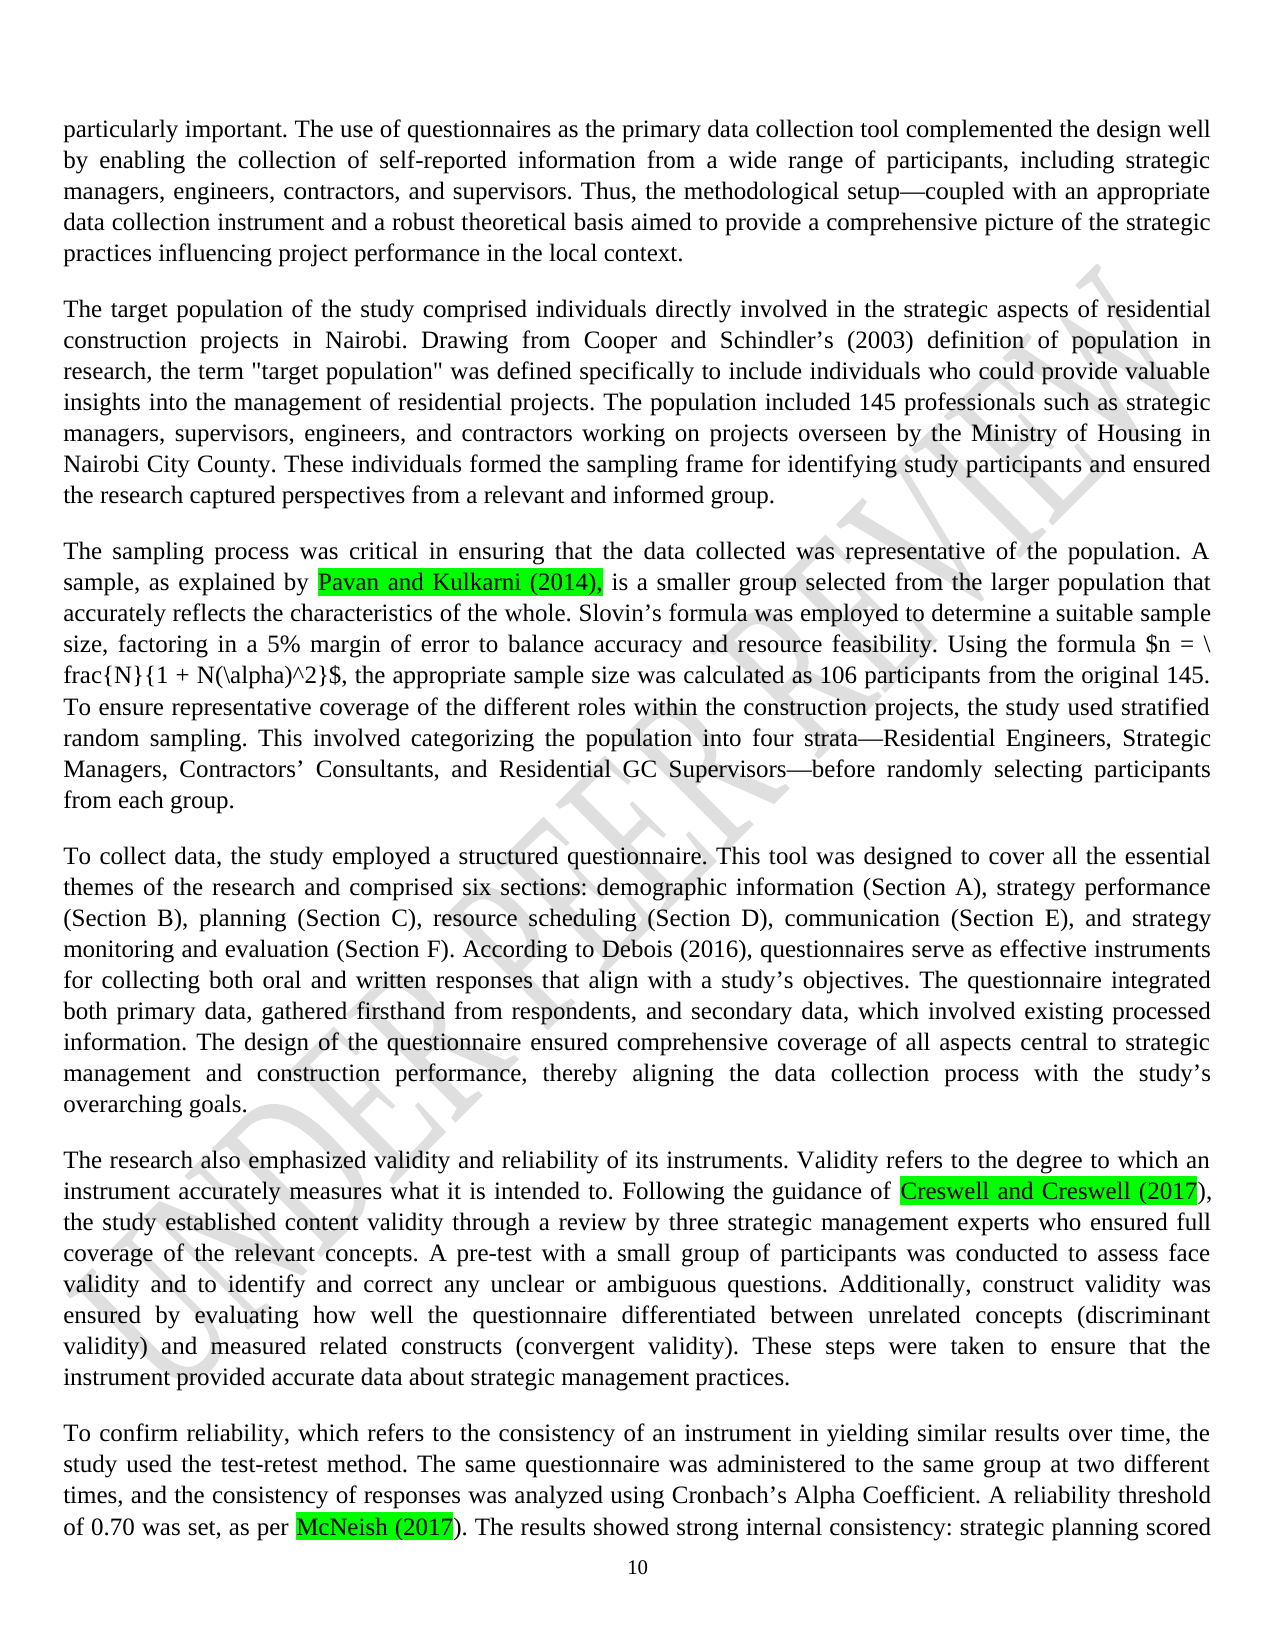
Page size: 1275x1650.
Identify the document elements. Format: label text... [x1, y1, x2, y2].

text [63, 114, 1212, 267]
text To collect data, the study employed a structured questionnaire. This tool was designed to cover all the essential themes of the research and comprised six sections: demographic information (Section A), strategy performance (Section B), planning (Section C), resource scheduling (Section D), communication (Section E), and strategy monitoring and evaluation (Section F). According to Debois (2016), questionnaires serve as effective instruments for collecting both oral and written responses that align with a study’s objectives. The questionnaire integrated both primary data, gathered firsthand from respondents, and secondary data, which involved existing processed information. The design of the questionnaire ensured comprehensive coverage of all aspects central to strategic management and construction performance, thereby aligning the data collection process with the study’s overarching goals. [63, 841, 1212, 1118]
text The target population of the study comprised individuals directly involved in the strategic aspects of residential construction projects in Nairobi. Drawing from Cooper and Schindler’s (2003) definition of population in research, the term "target population" was defined specifically to include individuals who could provide valuable insights into the management of residential projects. The population included 145 professionals such as strategic managers, supervisors, engineers, and contractors working on projects overseen by the Ministry of Housing in Nairobi City County. These individuals formed the sampling frame for identifying study participants and ensured the research captured perspectives from a relevant and informed group. [63, 294, 1212, 509]
text The sampling process was critical in ensuring that the data collected was representative of the population. A sample, as explained by Pavan and Kulkarni (2014), is a smaller group selected from the larger population that accurately reflects the characteristics of the whole. Slovin’s formula was employed to determine a suitable sample size, factoring in a 5% margin of error to balance accuracy and resource feasibility. Using the formula $n = \frac{N}{1 + N(\alpha)^2}$, the appropriate sample size was calculated as 106 participants from the original 145. To ensure representative coverage of the different roles within the construction projects, the study used stratified random sampling. This involved categorizing the population into four strata—Residential Engineers, Strategic Managers, Contractors’ Consultants, and Residential GC Supervisors—before randomly selecting participants from each group. [63, 536, 1212, 813]
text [63, 1418, 1212, 1540]
text The research also emphasized validity and reliability of its instruments. Validity refers to the degree to which an instrument accurately measures what it is intended to. Following the guidance of Creswell and Creswell (2017), the study established content validity through a review by three strategic management experts who ensured full coverage of the relevant concepts. A pre-test with a small group of participants was conducted to assess face validity and to identify and correct any unclear or ambiguous questions. Additionally, construct validity was ensured by evaluating how well the questionnaire differentiated between unrelated concepts (discriminant validity) and measured related constructs (convergent validity). These steps were taken to ensure that the instrument provided accurate data about strategic management practices. [63, 1145, 1212, 1391]
